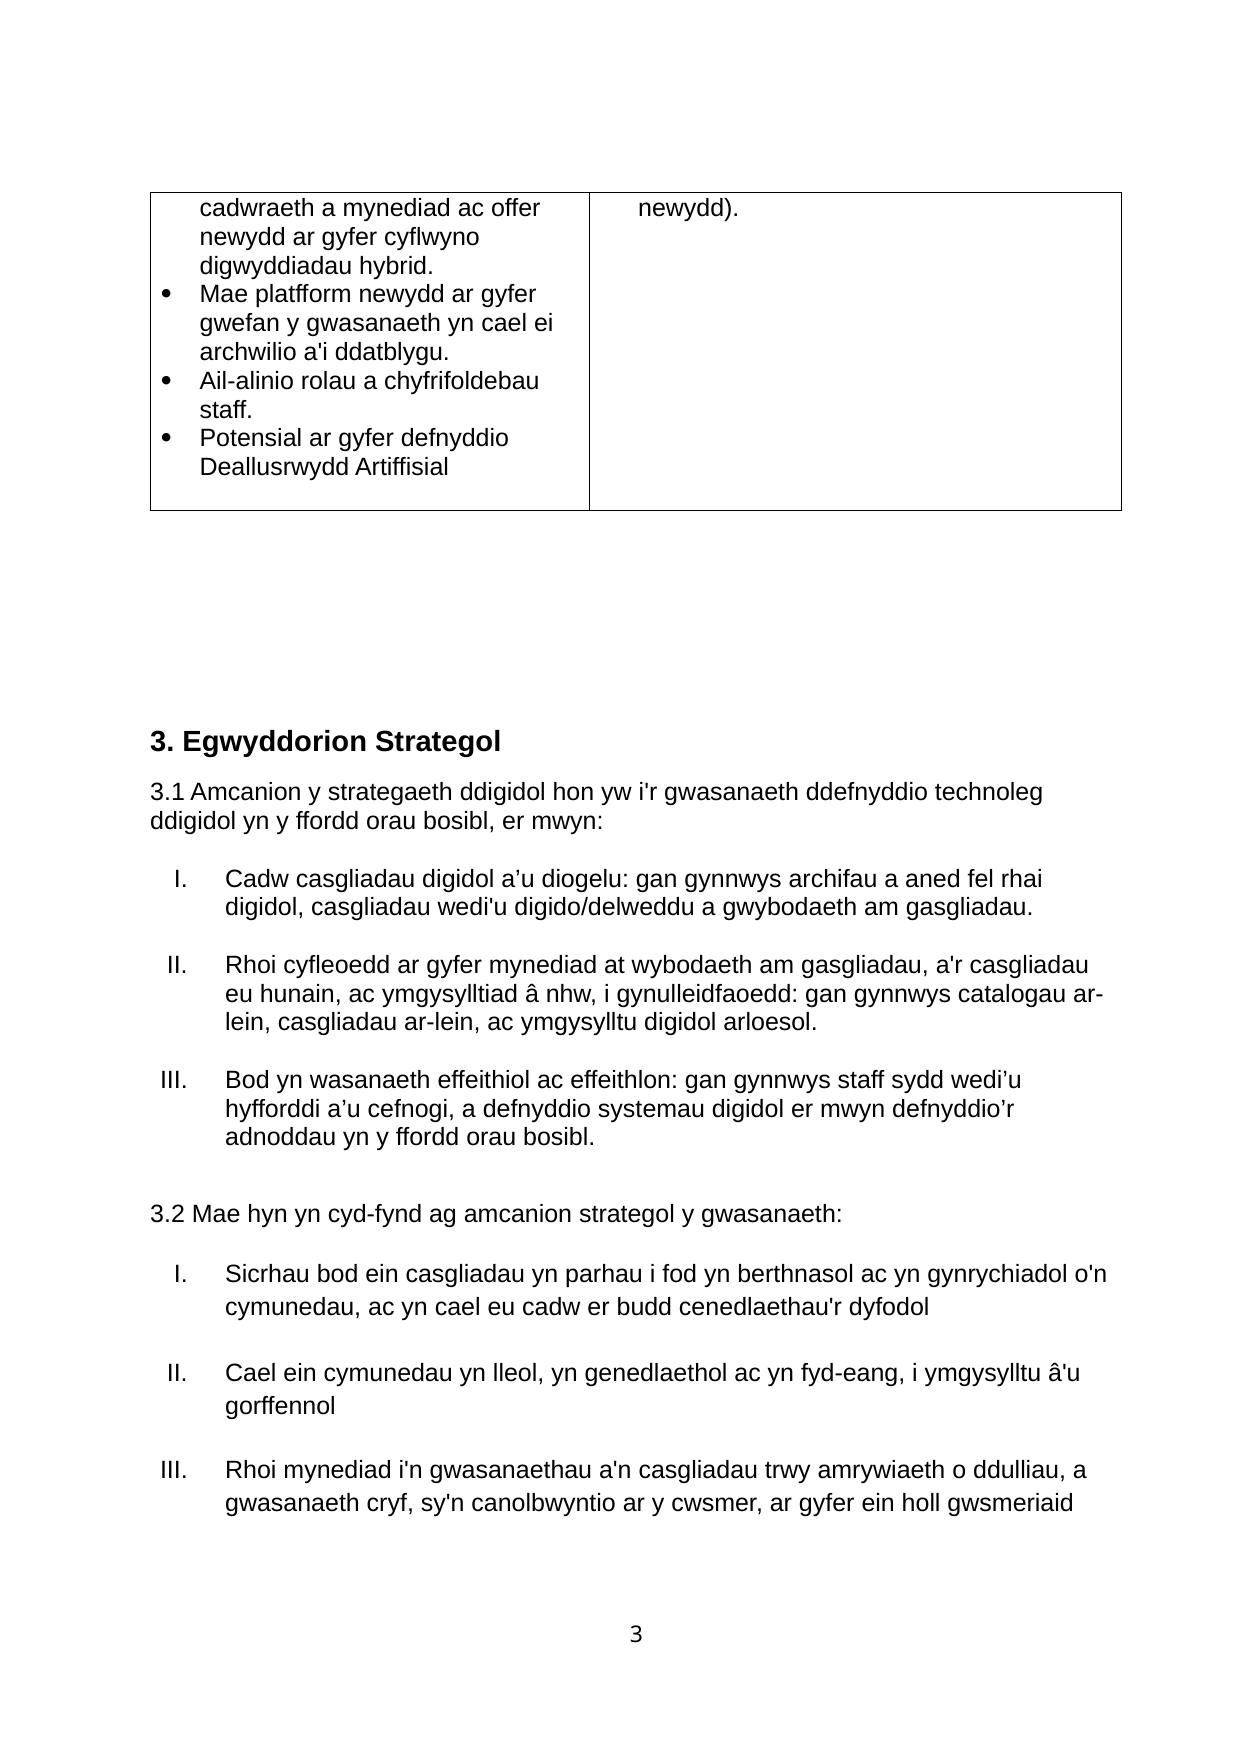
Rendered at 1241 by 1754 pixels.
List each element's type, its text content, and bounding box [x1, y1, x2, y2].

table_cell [590, 193, 1121, 510]
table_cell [151, 193, 589, 510]
list Sicrhau bod ein casgliadau yn parhau i fod yn berthnasol ac yn gynrychiadol o'n cymunedau, ac yn cael eu cadw er budd cenedlaethau'r dyfodol [187, 1258, 1122, 1320]
list Cael ein cymunedau yn lleol, yn genedlaethol ac yn fyd-eang, i ymgysylltu â'u gorffennol [187, 1358, 1122, 1419]
text 3. Egwyddorion Strategol [150, 724, 1122, 758]
list Cadw casgliadau digidol a’u diogelu: gan gynnwys archifau a aned fel rhai digidol, casgliadau wedi'u digido/delweddu a gwybodaeth am gasgliadau. [187, 863, 1122, 921]
text 3.2 Mae hyn yn cyd-fynd ag amcanion strategol y gwasanaeth: [150, 1199, 1122, 1227]
list Bod yn wasanaeth effeithiol ac effeithlon: gan gynnwys staff sydd wedi’u hyfforddi a’u cefnogi, a defnyddio systemau digidol er mwyn defnyddio’r adnoddau yn y ffordd orau bosibl. [187, 1065, 1122, 1151]
text 3.1 Amcanion y strategaeth ddigidol hon yw i'r gwasanaeth ddefnyddio technoleg ddigidol yn y ffordd orau bosibl, er mwyn: [150, 777, 1122, 835]
list Rhoi mynediad i'n gwasanaethau a'n casgliadau trwy amrywiaeth o ddulliau, a gwasanaeth cryf, sy'n canolbwyntio ar y cwsmer, ar gyfer ein holl gwsmeriaid [187, 1455, 1122, 1516]
list Rhoi cyfleoedd ar gyfer mynediad at wybodaeth am gasgliadau, a'r casgliadau eu hunain, ac ymgysylltiad â nhw, i gynulleidfaoedd: gan gynnwys catalogau ar-lein, casgliadau ar-lein, ac ymgysylltu digidol arloesol. [187, 950, 1122, 1036]
